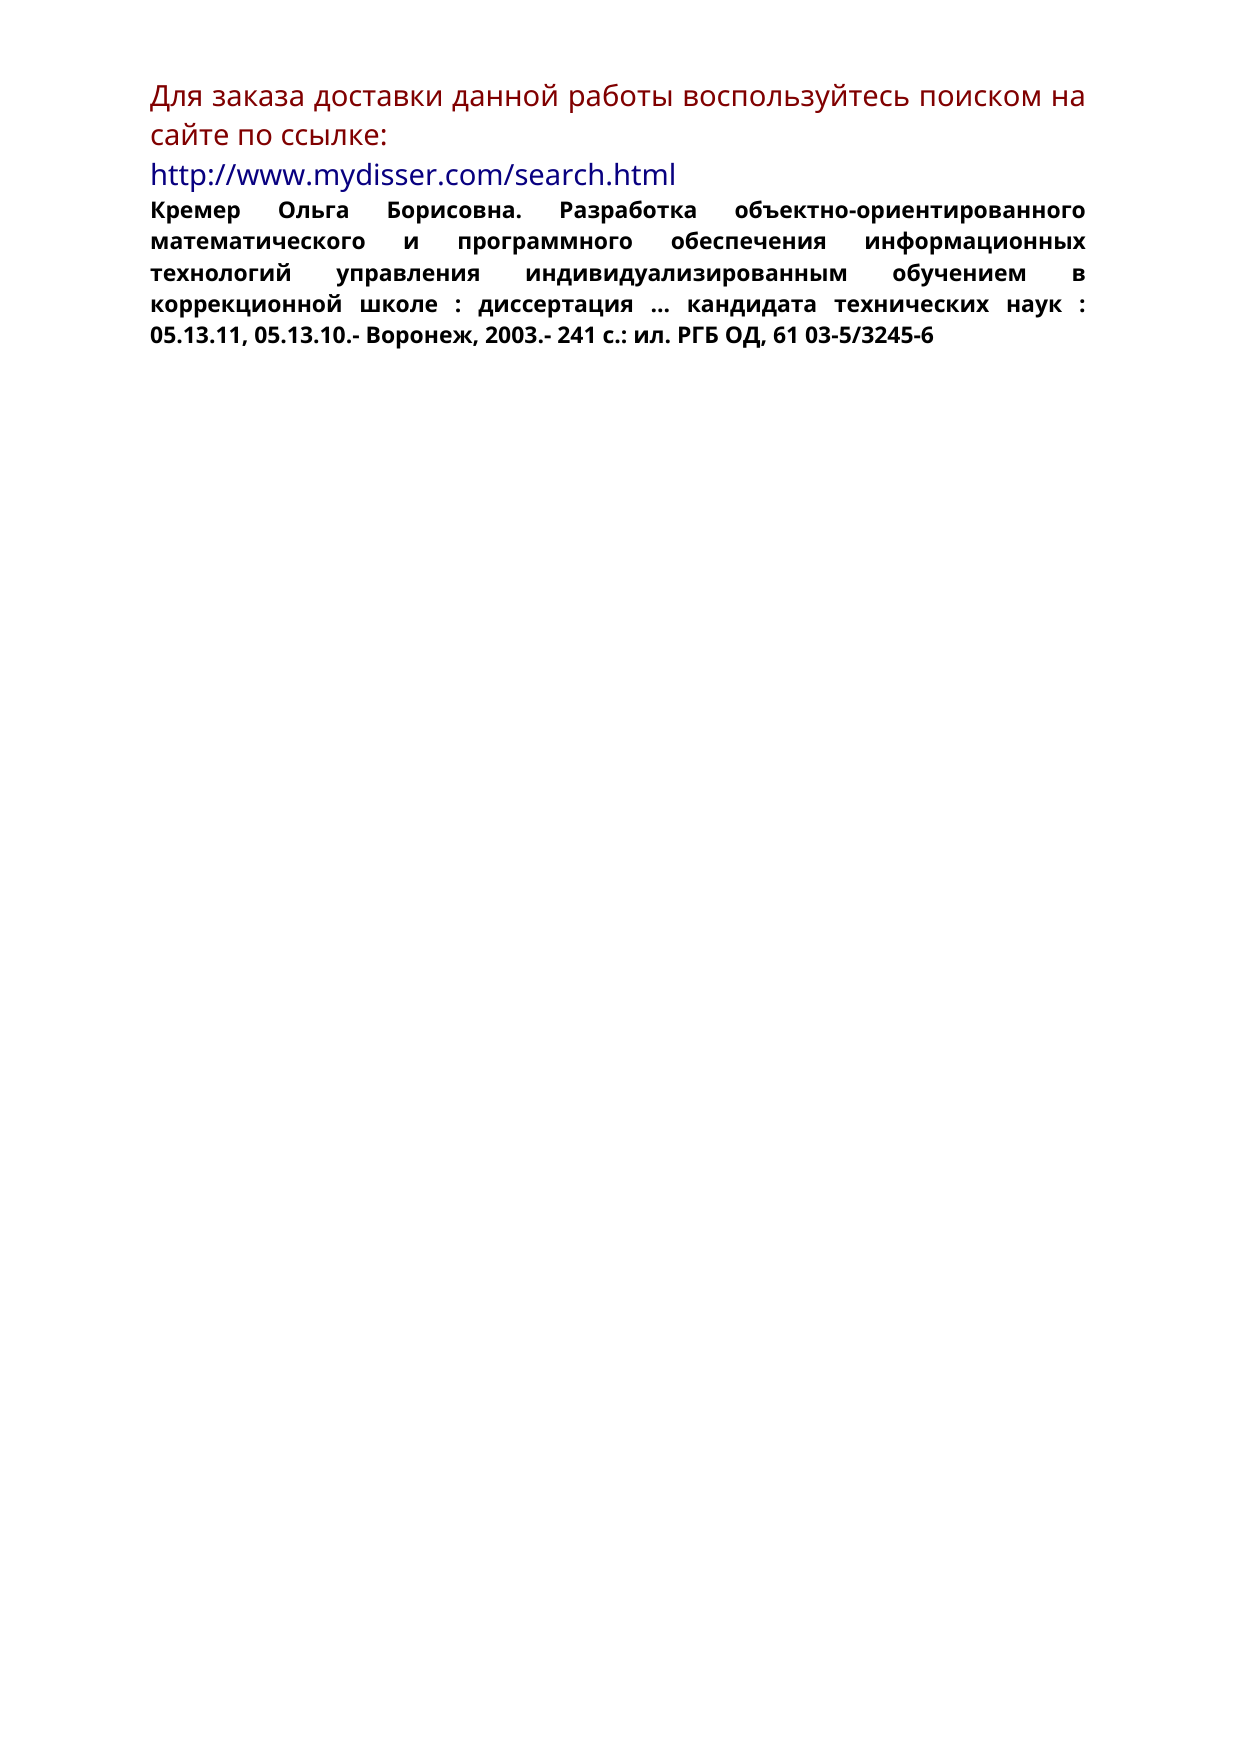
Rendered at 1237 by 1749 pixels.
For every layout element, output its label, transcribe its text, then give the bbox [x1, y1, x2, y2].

text Кремер Ольга Борисовна. Разработка объектно-ориентированного математического и программного обеспечения информационных технологий управления индивидуализированным обучением в коррекционной школе : диссертация ... кандидата технических наук : 05.13.11, 05.13.10.- Воронеж, 2003.- 241 с.: ил. РГБ ОД, 61 03-5/3245-6 [150, 194, 1086, 350]
